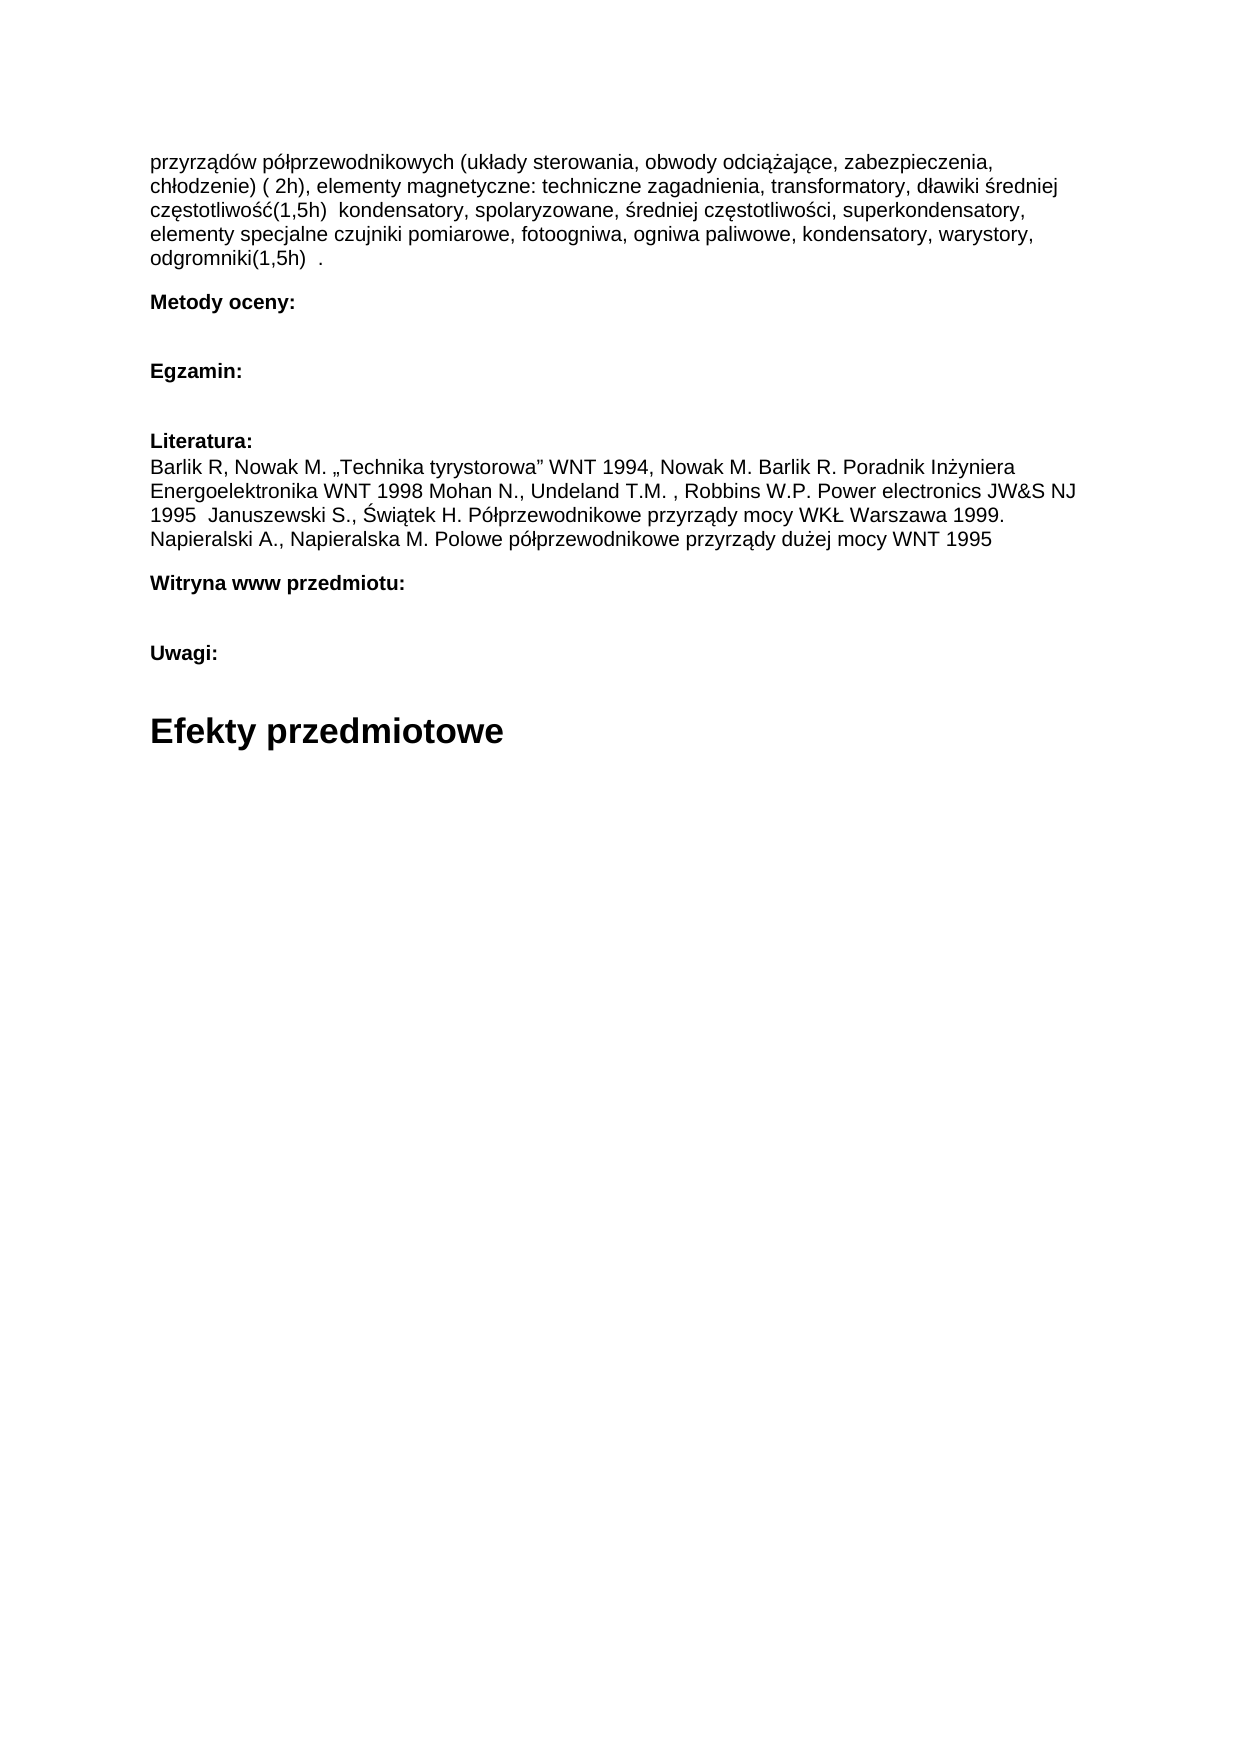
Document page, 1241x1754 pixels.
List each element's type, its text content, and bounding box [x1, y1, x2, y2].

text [150, 150, 1090, 270]
text Egzamin: [150, 359, 1090, 383]
text Witryna www przedmiotu: [150, 571, 1090, 595]
text Metody oceny: [150, 289, 1090, 313]
text Barlik R, Nowak M. „Technika tyrystorowa” WNT 1994, Nowak M. Barlik R. Poradnik Inżyniera Energoelektronika WNT 1998 Mohan N., Undeland T.M. , Robbins W.P. Power electronics JW&S NJ 1995 Januszewski S., Świątek H. Półprzewodnikowe przyrządy mocy WKŁ Warszawa 1999. Napieralski A., Napieralska M. Polowe półprzewodnikowe przyrządy dużej mocy WNT 1995 [150, 455, 1090, 551]
subtitle Efekty przedmiotowe [150, 710, 1090, 751]
text Literatura: [150, 429, 1090, 453]
text Uwagi: [150, 641, 1090, 664]
